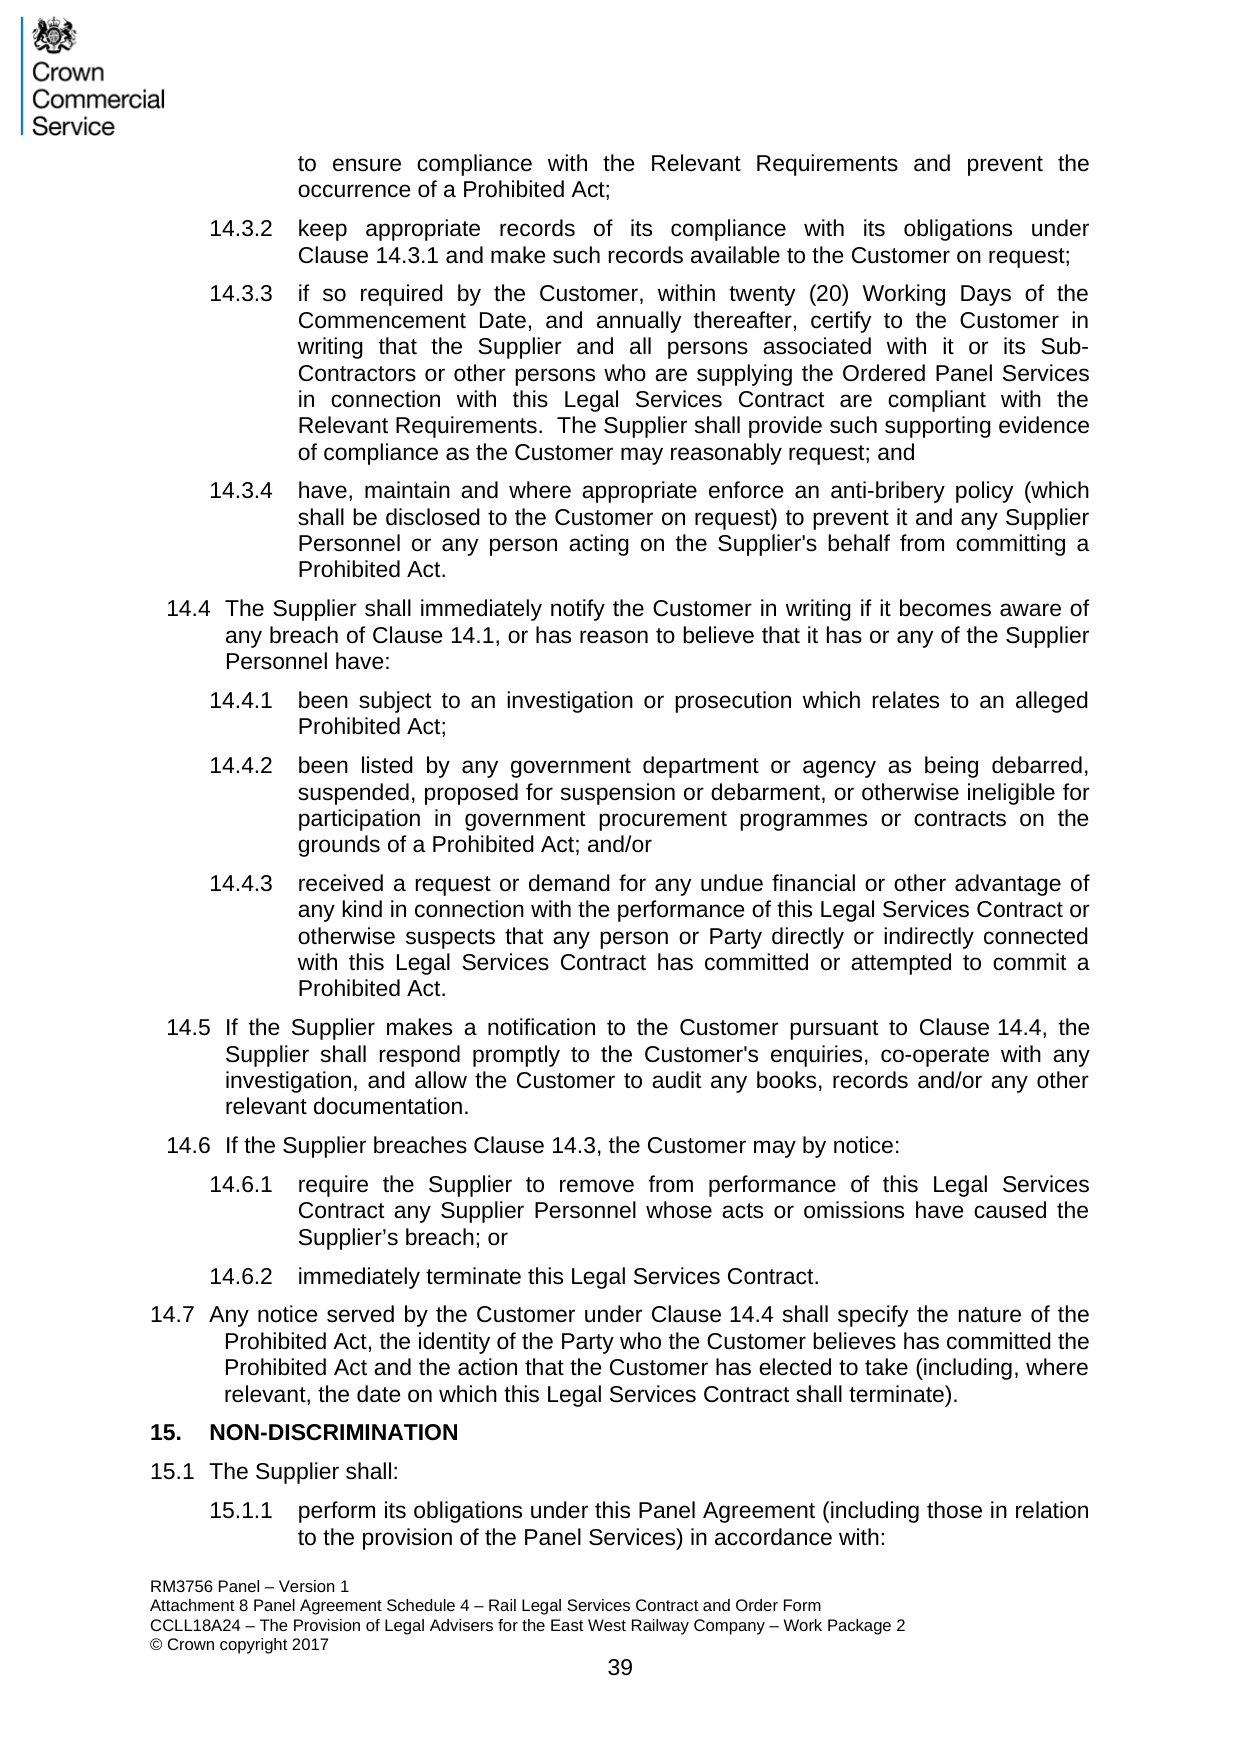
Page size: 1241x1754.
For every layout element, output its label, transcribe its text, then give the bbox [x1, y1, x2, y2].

subtitle The Supplier shall immediately notify the Customer in writing if it becomes aware of any breach of Clause 14.1, or has reason to believe that it has or any of the Supplier Personnel have: [166, 595, 1090, 674]
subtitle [209, 150, 1090, 203]
subtitle been subject to an investigation or prosecution which relates to an alleged Prohibited Act; [209, 687, 1090, 739]
subtitle If the Supplier makes a notification to the Customer pursuant to Clause 14.4, the Supplier shall respond promptly to the Customer's enquiries, co-operate with any investigation, and allow the Customer to audit any books, records and/or any other relevant documentation. [166, 1014, 1090, 1120]
subtitle Any notice served by the Customer under Clause 14.4 shall specify the nature of the Prohibited Act, the identity of the Party who the Customer believes has committed the Prohibited Act and the action that the Customer has elected to take (including, where relevant, the date on which this Legal Services Contract shall terminate). [150, 1301, 1090, 1407]
subtitle The Supplier shall: [150, 1458, 1090, 1484]
subtitle if so required by the Customer, within twenty (20) Working Days of the Commencement Date, and annually thereafter, certify to the Customer in writing that the Supplier and all persons associated with it or its Sub-Contractors or other persons who are supplying the Ordered Panel Services in connection with this Legal Services Contract are compliant with the Relevant Requirements. The Supplier shall provide such supporting evidence of compliance as the Customer may reasonably request; and [209, 280, 1090, 465]
subtitle require the Supplier to remove from performance of this Legal Services Contract any Supplier Personnel whose acts or omissions have caused the Supplier’s breach; or [209, 1171, 1090, 1250]
subtitle keep appropriate records of its compliance with its obligations under Clause 14.3.1 and make such records available to the Customer on request; [209, 215, 1090, 268]
subtitle immediately terminate this Legal Services Contract. [209, 1263, 1090, 1289]
picture [20, 16, 165, 136]
subtitle If the Supplier breaches Clause 14.3, the Customer may by notice: [166, 1132, 1090, 1158]
subtitle perform its obligations under this Panel Agreement (including those in relation to the provision of the Panel Services) in accordance with: [209, 1497, 1090, 1550]
subtitle NON-DISCRIMINATION [150, 1419, 1090, 1446]
subtitle received a request or demand for any undue financial or other advantage of any kind in connection with the performance of this Legal Services Contract or otherwise suspects that any person or Party directly or indirectly connected with this Legal Services Contract has committed or attempted to commit a Prohibited Act. [209, 870, 1090, 1002]
subtitle have, maintain and where appropriate enforce an anti-bribery policy (which shall be disclosed to the Customer on request) to prevent it and any Supplier Personnel or any person acting on the Supplier's behalf from committing a Prohibited Act. [209, 477, 1090, 583]
subtitle been listed by any government department or agency as being debarred, suspended, proposed for suspension or debarment, or otherwise ineligible for participation in government procurement programmes or contracts on the grounds of a Prohibited Act; and/or [209, 752, 1090, 857]
